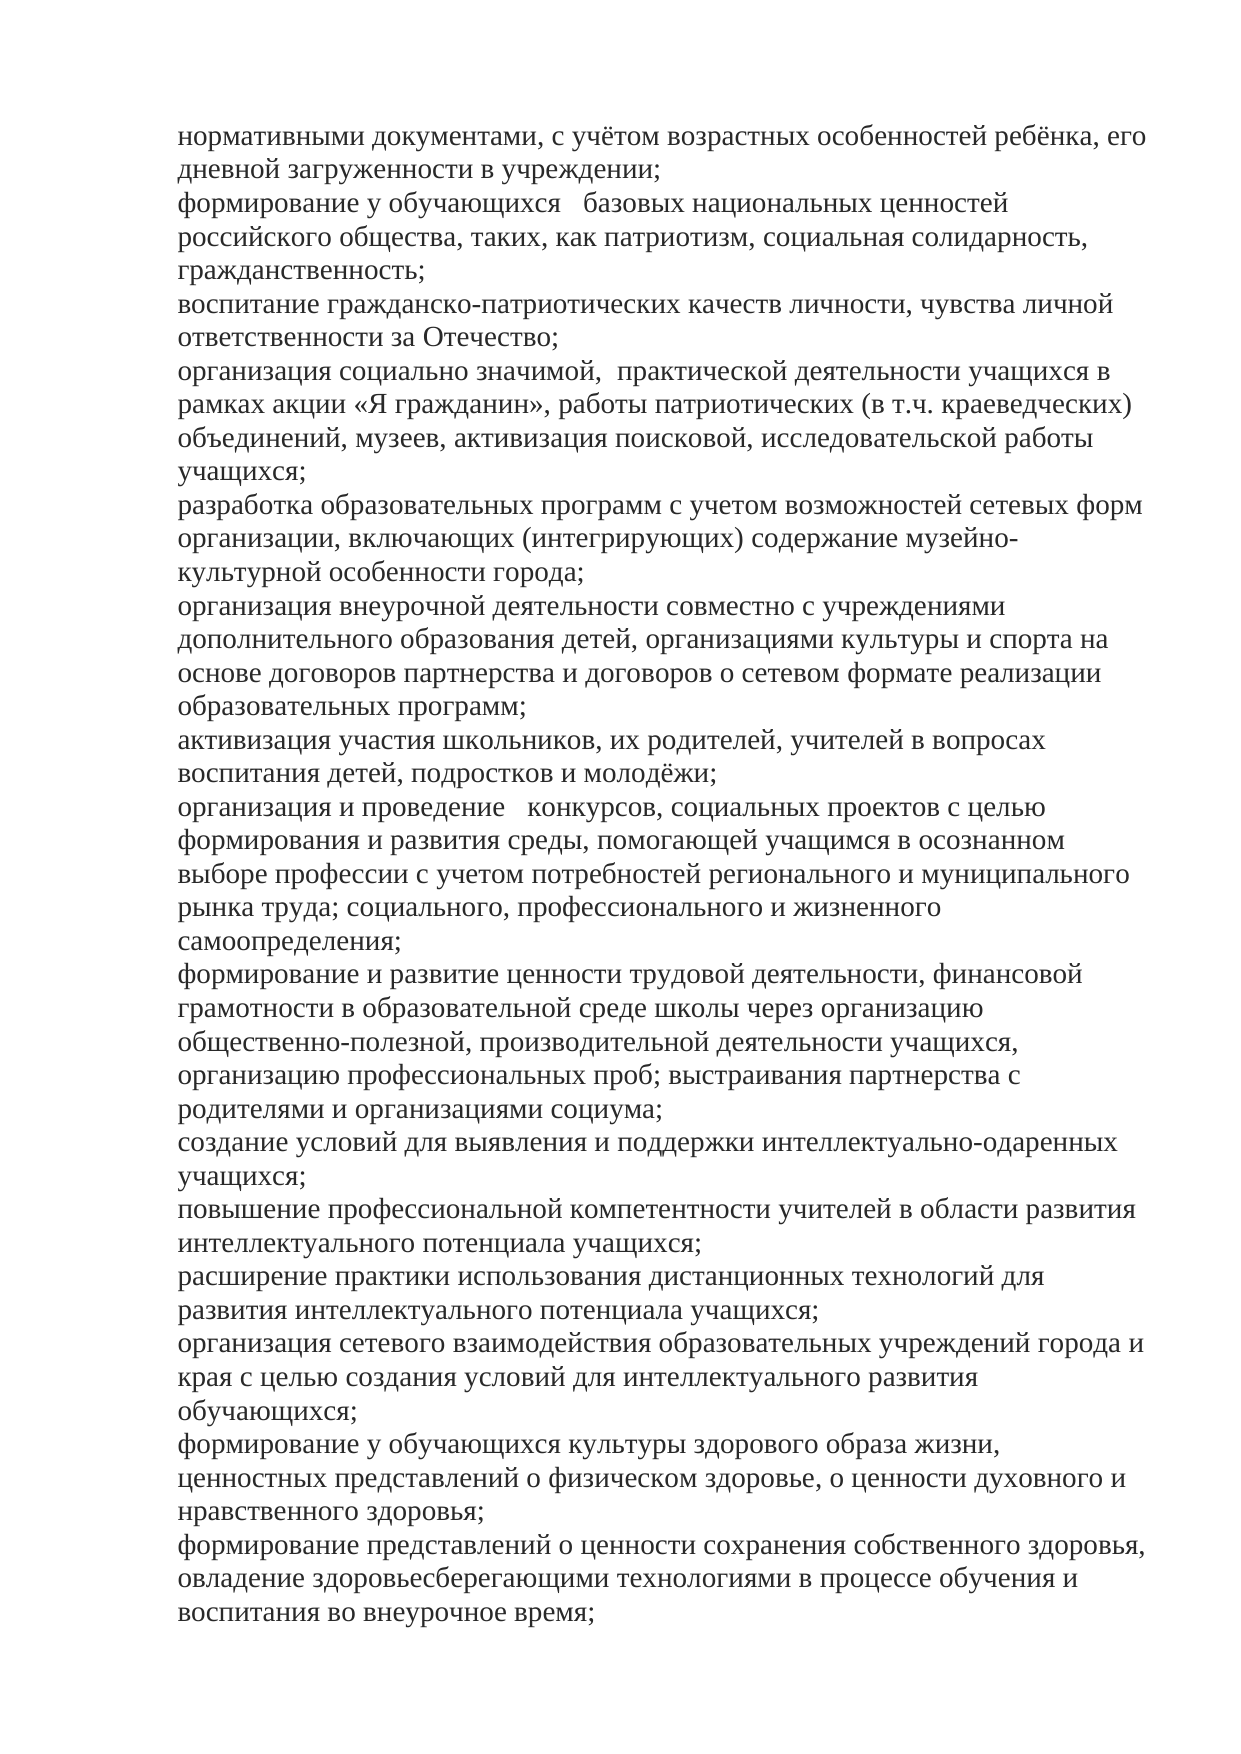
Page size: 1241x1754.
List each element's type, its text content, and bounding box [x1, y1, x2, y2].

text формирование у обучающихся культуры здорового образа жизни, ценностных представлений о физическом здоровье, о ценности духовного и нравственного здоровья; [177, 1426, 1152, 1527]
text организация сетевого взаимодействия образовательных учреждений города и края с целью создания условий для интеллектуального развития обучающихся; [177, 1326, 1152, 1426]
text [177, 118, 1152, 185]
text повышение профессиональной компетентности учителей в области развития интеллектуального потенциала учащихся; [177, 1191, 1152, 1258]
text формирование у обучающихся базовых национальных ценностей российского общества, таких, как патриотизм, социальная солидарность, гражданственность; [177, 185, 1152, 286]
text расширение практики использования дистанционных технологий для развития интеллектуального потенциала учащихся; [177, 1258, 1152, 1326]
text формирование и развитие ценности трудовой деятельности, финансовой грамотности в образовательной среде школы через организацию общественно-полезной, производительной деятельности учащихся, организацию профессиональных проб; выстраивания партнерства с родителями и организациями социума; [177, 957, 1152, 1124]
text активизация участия школьников, их родителей, учителей в вопросах воспитания детей, подростков и молодёжи; [177, 722, 1152, 789]
text организация и проведение конкурсов, социальных проектов с целью формирования и развития среды, помогающей учащимся в осознанном выборе профессии с учетом потребностей регионального и муниципального рынка труда; социального, профессионального и жизненного самоопределения; [177, 789, 1152, 957]
text организация социально значимой, практической деятельности учащихся в рамках акции «Я гражданин», работы патриотических (в т.ч. краеведческих) объединений, музеев, активизация поисковой, исследовательской работы учащихся; [177, 353, 1152, 487]
text разработка образовательных программ с учетом возможностей сетевых форм организации, включающих (интегрирующих) содержание музейно-культурной особенности города; [177, 487, 1152, 588]
text создание условий для выявления и поддержки интеллектуально-одаренных учащихся; [177, 1124, 1152, 1191]
text формирование представлений о ценности сохранения собственного здоровья, овладение здоровьесберегающими технологиями в процессе обучения и воспитания во внеурочное время; [177, 1527, 1152, 1627]
text организация внеурочной деятельности совместно с учреждениями дополнительного образования детей, организациями культуры и спорта на основе договоров партнерства и договоров о сетевом формате реализации образовательных программ; [177, 588, 1152, 722]
text воспитание гражданско-патриотических качеств личности, чувства личной ответственности за Отечество; [177, 286, 1152, 353]
